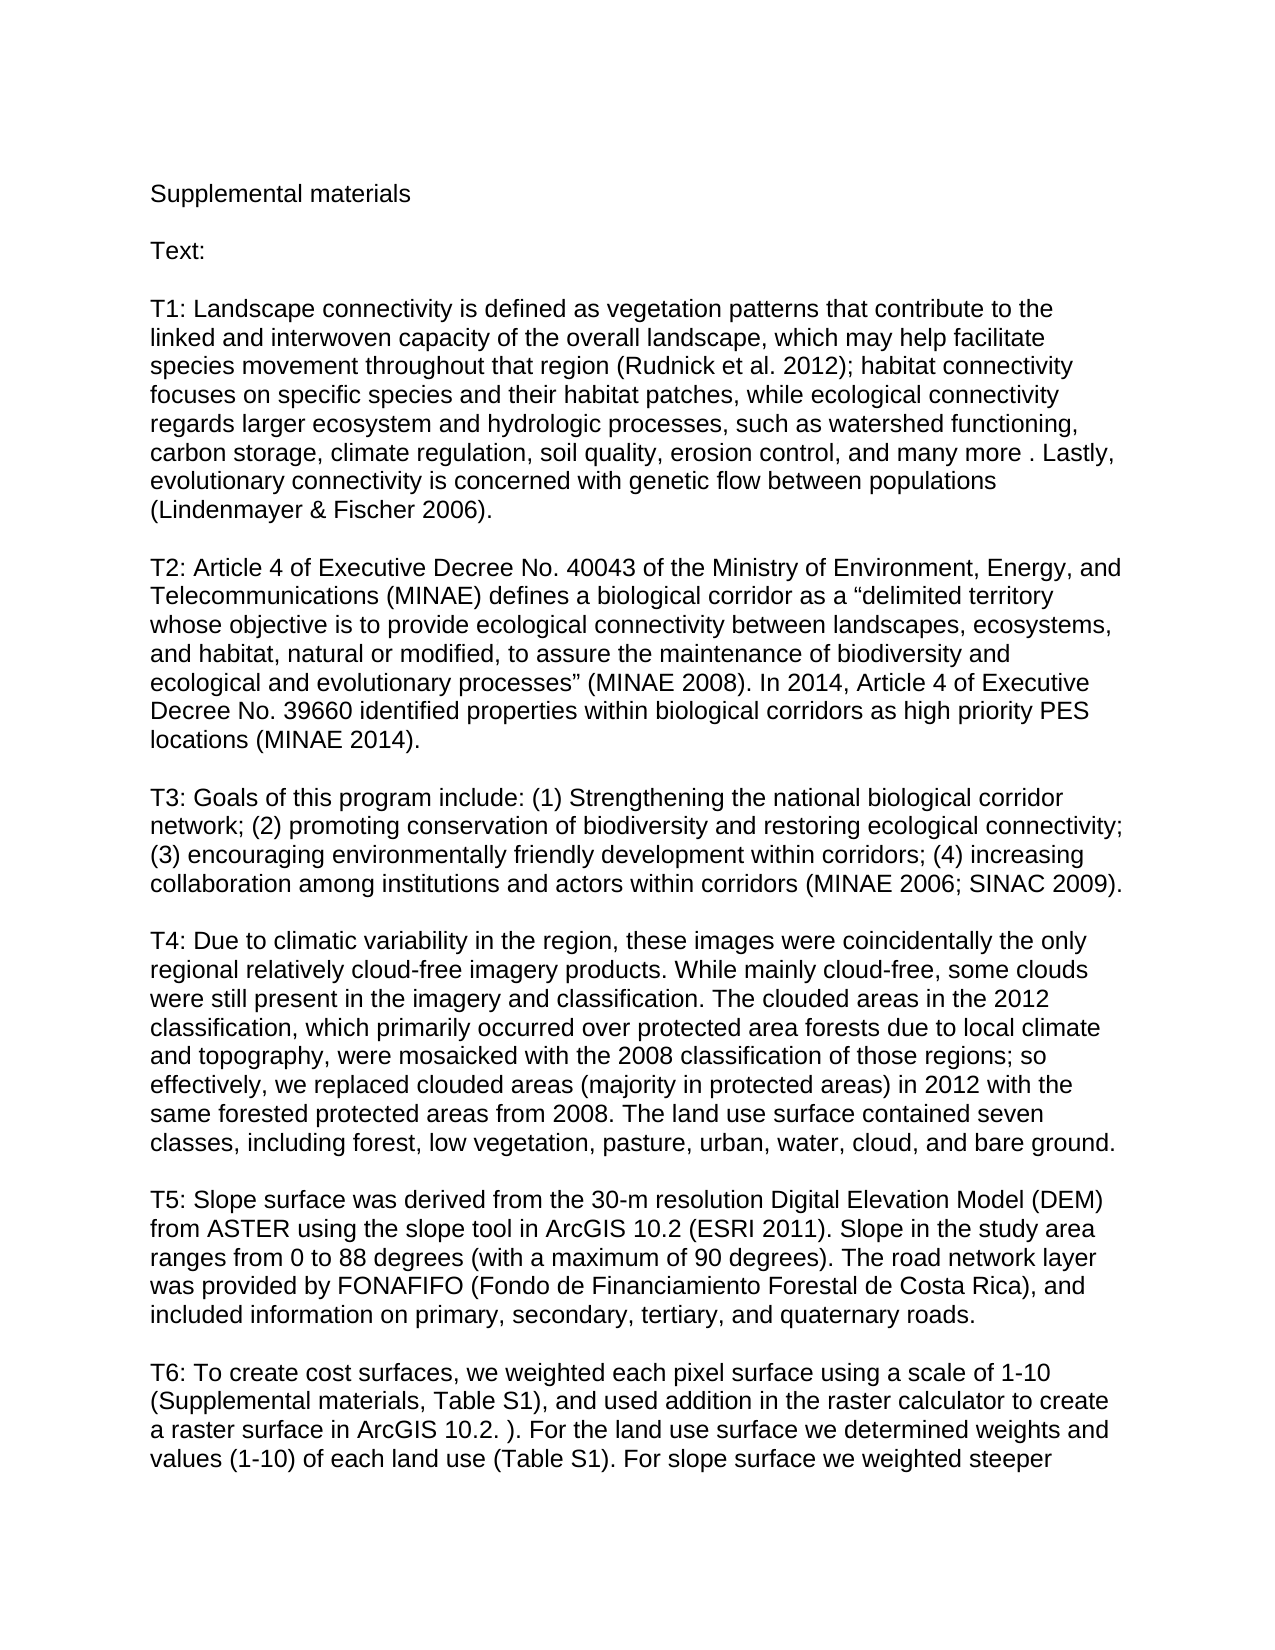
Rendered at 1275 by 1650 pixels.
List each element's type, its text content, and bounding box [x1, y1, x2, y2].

text T2: Article 4 of Executive Decree No. 40043 of the Ministry of Environment, Energy, and Telecommunications (MINAE) defines a biological corridor as a “delimited territory whose objective is to provide ecological connectivity between landscapes, ecosystems, and habitat, natural or modified, to assure the maintenance of biodiversity and ecological and evolutionary processes” (MINAE 2008). In 2014, Article 4 of Executive Decree No. 39660 identified properties within biological corridors as high priority PES locations (MINAE 2014). [150, 552, 1125, 754]
text T3: Goals of this program include: (1) Strengthening the national biological corridor network; (2) promoting conservation of biodiversity and restoring ecological connectivity; (3) encouraging environmentally friendly development within corridors; (4) increasing collaboration among institutions and actors within corridors (MINAE 2006; SINAC 2009). [150, 782, 1125, 897]
text T5: Slope surface was derived from the 30-m resolution Digital Elevation Model (DEM) from ASTER using the slope tool in ArcGIS 10.2 (ESRI 2011). Slope in the study area ranges from 0 to 88 degrees (with a maximum of 90 degrees). The road network layer was provided by FONAFIFO (Fondo de Financiamiento Forestal de Costa Rica), and included information on primary, secondary, tertiary, and quaternary roads. [150, 1185, 1125, 1329]
text T1: Landscape connectivity is defined as vegetation patterns that contribute to the linked and interwoven capacity of the overall landscape, which may help facilitate species movement throughout that region (Rudnick et al. 2012); habitat connectivity focuses on specific species and their habitat patches, while ecological connectivity regards larger ecosystem and hydrologic processes, such as watershed functioning, carbon storage, climate regulation, soil quality, erosion control, and many more . Lastly, evolutionary connectivity is concerned with genetic flow between populations (Lindenmayer & Fischer 2006). [150, 294, 1125, 524]
text Text: [150, 236, 1125, 265]
text Supplemental materials [150, 179, 1125, 207]
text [150, 1357, 1125, 1472]
text T4: Due to climatic variability in the region, these images were coincidentally the only regional relatively cloud-free imagery products. While mainly cloud-free, some clouds were still present in the imagery and classification. The clouded areas in the 2012 classification, which primarily occurred over protected area forests due to local climate and topography, were mosaicked with the 2008 classification of those regions; so effectively, we replaced clouded areas (majority in protected areas) in 2012 with the same forested protected areas from 2008. The land use surface contained seven classes, including forest, low vegetation, pasture, urban, water, cloud, and bare ground. [150, 926, 1125, 1156]
